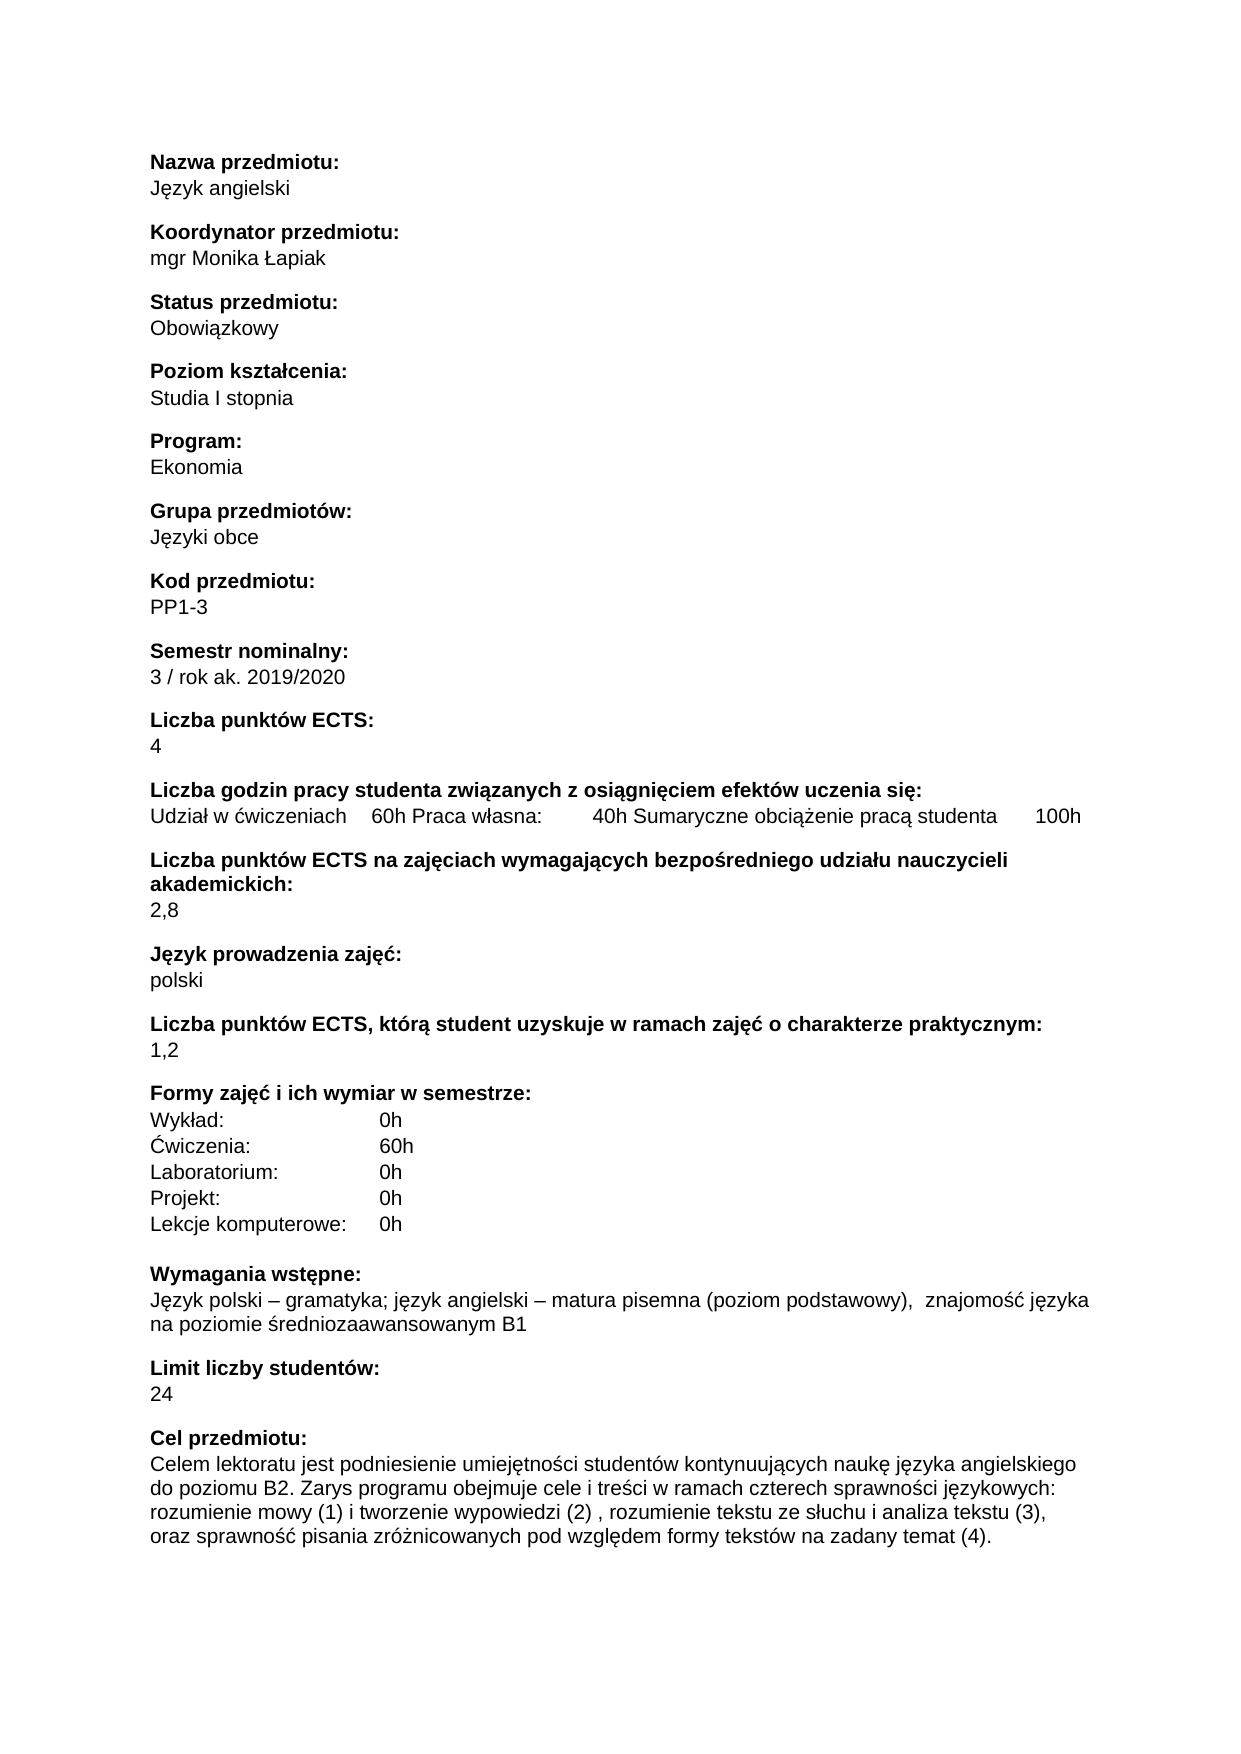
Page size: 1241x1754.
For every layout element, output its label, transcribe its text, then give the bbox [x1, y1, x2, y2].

text Udział w ćwiczeniach 60h Praca własna: 40h Sumaryczne obciążenie pracą studenta 100h [150, 804, 1090, 828]
text Liczba punktów ECTS, którą student uzyskuje w ramach zajęć o charakterze praktycznym: [150, 1011, 1090, 1035]
text Program: [150, 429, 1090, 453]
text Studia I stopnia [150, 385, 1090, 409]
text Język polski – gramatyka; język angielski – matura pisemna (poziom podstawowy), znajomość języka na poziomie średniozaawansowanym B1 [150, 1288, 1090, 1336]
text PP1-3 [150, 595, 1090, 619]
text Liczba punktów ECTS: [150, 708, 1090, 732]
text 1,2 [150, 1037, 1090, 1061]
text polski [150, 968, 1090, 992]
table_cell Laboratorium: [140, 1160, 367, 1184]
text 4 [150, 734, 1090, 758]
text Język angielski [150, 176, 1090, 200]
text Formy zajęć i ich wymiar w semestrze: [150, 1081, 1090, 1105]
table_cell 0h [369, 1184, 597, 1210]
table_cell Projekt: [140, 1186, 367, 1210]
text Wymagania wstępne: [150, 1262, 1090, 1286]
text Kod przedmiotu: [150, 569, 1090, 593]
text Grupa przedmiotów: [150, 499, 1090, 523]
text Liczba punktów ECTS na zajęciach wymagających bezpośredniego udziału nauczycieli akademickich: [150, 848, 1090, 896]
text Limit liczby studentów: [150, 1356, 1090, 1380]
table_header 0h [369, 1108, 597, 1132]
text 3 / rok ak. 2019/2020 [150, 664, 1090, 688]
table_header Wykład: [140, 1108, 367, 1132]
text Nazwa przedmiotu: [150, 150, 1090, 174]
text mgr Monika Łapiak [150, 246, 1090, 270]
text Języki obce [150, 525, 1090, 549]
text Ekonomia [150, 455, 1090, 479]
text 24 [150, 1382, 1090, 1406]
table_cell Lekcje komputerowe: [140, 1212, 367, 1236]
text 2,8 [150, 898, 1090, 922]
text Semestr nominalny: [150, 638, 1090, 662]
text Celem lektoratu jest podniesienie umiejętności studentów kontynuujących naukę języka angielskiego do poziomu B2. Zarys programu obejmuje cele i treści w ramach czterech sprawności językowych: rozumienie mowy (1) i tworzenie wypowiedzi (2) , rozumienie tekstu ze słuchu i analiza tekstu (3), oraz sprawność pisania zróżnicowanych pod względem formy tekstów na zadany temat (4). [150, 1452, 1090, 1547]
text Cel przedmiotu: [150, 1426, 1090, 1449]
table_cell Ćwiczenia: [140, 1134, 367, 1158]
table_cell 0h [369, 1158, 597, 1184]
text Obowiązkowy [150, 316, 1090, 339]
table_cell 60h [369, 1132, 597, 1158]
text Koordynator przedmiotu: [150, 220, 1090, 244]
text Język prowadzenia zajęć: [150, 942, 1090, 966]
text Status przedmiotu: [150, 289, 1090, 313]
text Poziom kształcenia: [150, 359, 1090, 383]
text Liczba godzin pracy studenta związanych z osiągnięciem efektów uczenia się: [150, 778, 1090, 802]
table_cell 0h [369, 1210, 597, 1236]
